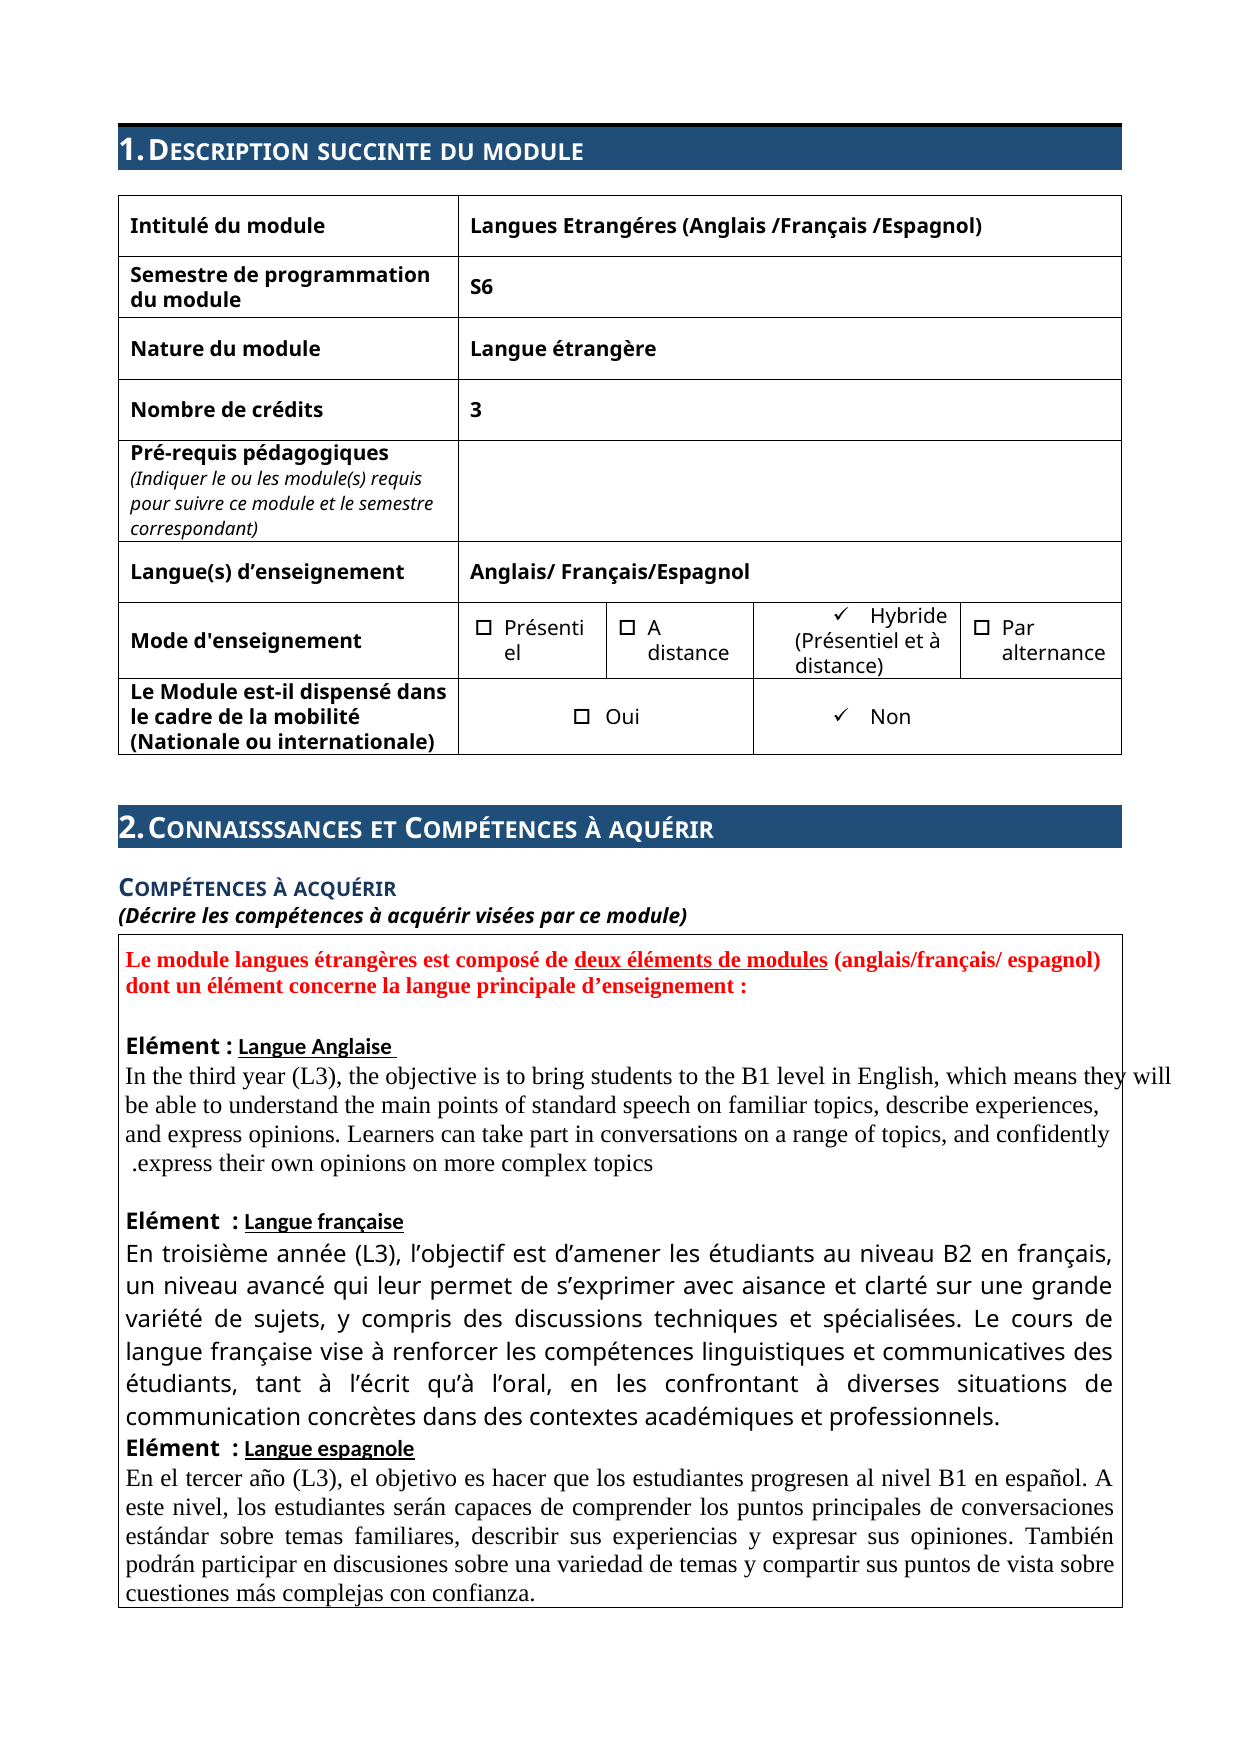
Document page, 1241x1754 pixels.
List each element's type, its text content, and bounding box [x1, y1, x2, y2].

table_cell Oui [459, 679, 753, 754]
table_header Intitulé du module [119, 196, 458, 256]
table_cell Anglais/ Français/Espagnol [459, 542, 1121, 602]
table_cell Le Module est-il dispensé dans le cadre de la mobilité (Nationale ou internationale) [119, 679, 458, 754]
table_cell Nature du module [119, 318, 458, 378]
table_header Langues Etrangéres (Anglais /Français /Espagnol) [459, 196, 1121, 256]
list Description succinte du module [118, 127, 1122, 170]
table_cell Mode d'enseignement [119, 603, 458, 678]
table_cell Pré-requis pédagogiques (Indiquer le ou les module(s) requis pour suivre ce module et le semestre correspondant) [119, 441, 458, 541]
table_cell Langue(s) d’enseignement [119, 542, 458, 602]
table_cell [459, 441, 1121, 541]
table_header Le module langues étrangères est composé de deux éléments de modules (anglais/français/ espagnol) dont un élément concerne la langue principale d’enseignement : Elément : Langue Anglaise In the third year (L3), the objective is to bring students to the B1 level in English, which means they will be able to understand the main points of standard speech on familiar topics, describe experiences, and express opinions. Learners can take part in conversations on a range of topics, and confidently express their own opinions on more complex topics. Elément : Langue française En troisième année (L3), l’objectif est d’amener les étudiants au niveau B2 en français, un niveau avancé qui leur permet de s’exprimer avec aisance et clarté sur une grande variété de sujets, y compris des discussions techniques et spécialisées. Le cours de langue française vise à renforcer les compétences linguistiques et communicatives des étudiants, tant à l’écrit qu’à l’oral, en les confrontant à diverses situations de communication concrètes dans des contextes académiques et professionnels. Elément : Langue espagnole En el tercer año (L3), el objetivo es hacer que los estudiantes progresen al nivel B1 en español. A este nivel, los estudiantes serán capaces de comprender los puntos principales de conversaciones estándar sobre temas familiares, describir sus experiencias y expresar sus opiniones. También podrán participar en discusiones sobre una variedad de temas y compartir sus puntos de vista sobre cuestiones más complejas con confianza. [119, 935, 1122, 1607]
table_cell Par alternance [961, 603, 1121, 678]
table_cell Langue étrangère [459, 318, 1121, 378]
list Connaisssances et Compétences à aquérir [118, 805, 1122, 848]
table_cell Semestre de programmation du module [119, 257, 458, 317]
table_cell Présentiel [459, 603, 606, 678]
table_cell S6 [459, 257, 1121, 317]
table_cell 3 [459, 380, 1121, 440]
table_cell Non [754, 679, 1121, 754]
list Compétences à acquérir [118, 876, 1122, 901]
list (Décrire les compétences à acquérir visées par ce module) [118, 901, 1122, 930]
table_cell Hybride (Présentiel et à distance) [754, 603, 960, 678]
table_cell A distance [607, 603, 753, 678]
table_cell Nombre de crédits [119, 380, 458, 440]
